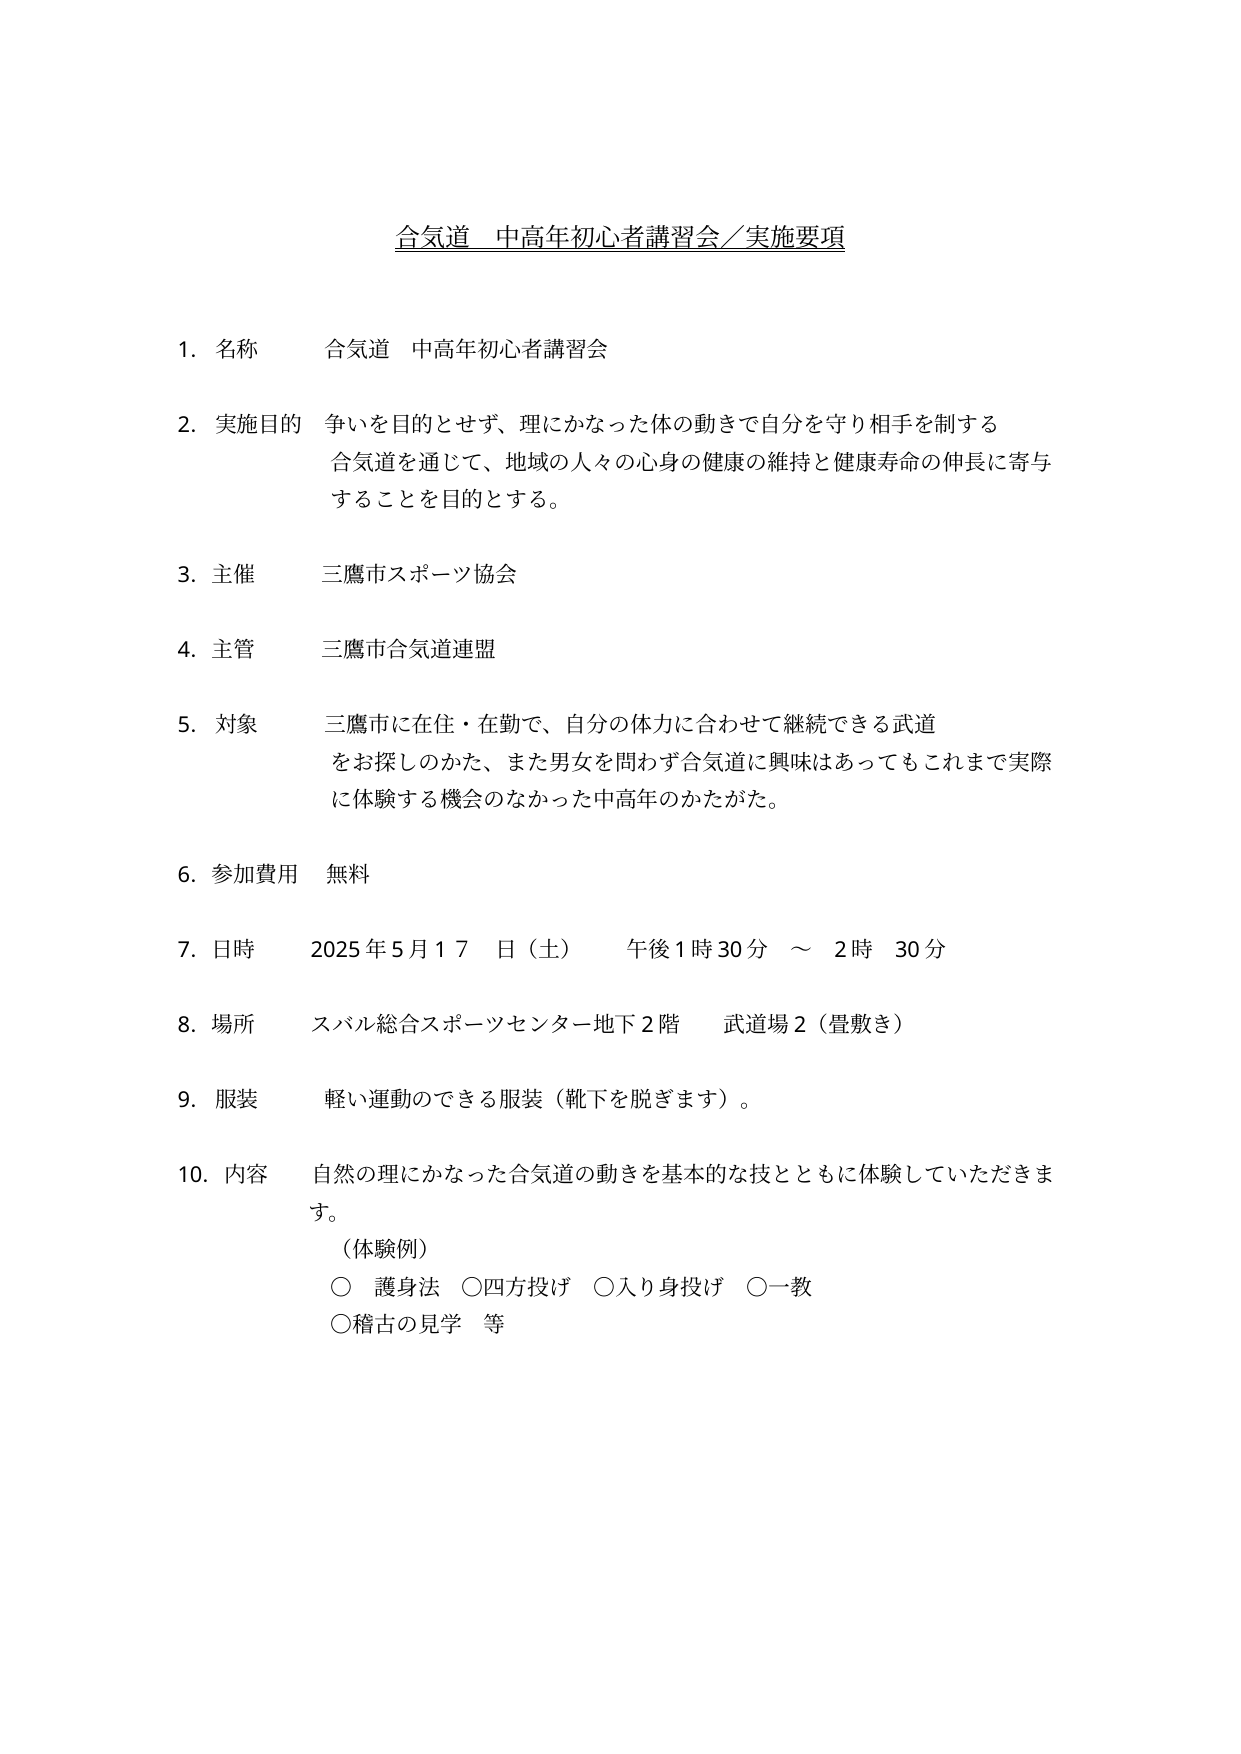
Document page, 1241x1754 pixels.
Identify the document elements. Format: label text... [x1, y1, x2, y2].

text 合気道を通じて、地域の人々の心身の健康の維持と健康寿命の伸長に寄与することを目的とする。 [330, 442, 1063, 517]
text 〇 護身法 〇四方投げ 〇入り身投げ 〇一教 [177, 1267, 1063, 1304]
text 10．内容 自然の理にかなった合気道の動きを基本的な技とともに体験していただきます。 [177, 1154, 1063, 1229]
text 8．場所 スバル総合スポーツセンター地下2階 武道場2（畳敷き） [177, 1004, 1063, 1042]
text 3．主催 三鷹市スポーツ協会 [177, 554, 1063, 592]
list 服装 軽い運動のできる服装（靴下を脱ぎます）。 [177, 1079, 1063, 1117]
list をお探しのかた、また男女を問わず合気道に興味はあってもこれまで実際に体験する機会のなかった中高年のかたがた。 [243, 742, 1063, 817]
list 対象 三鷹市に在住・在勤で、自分の体力に合わせて継続できる武道 [177, 704, 1063, 742]
list 名称 合気道 中高年初心者講習会 [177, 329, 1063, 367]
text 7．日時 2025年5月1７ 日（土） 午後1時30分 ～ 2時 30分 [177, 929, 1063, 967]
text 6．参加費用 無料 [177, 854, 1063, 892]
text 〇稽古の見学 等 [177, 1304, 1063, 1342]
list （体験例） [221, 1229, 1063, 1267]
text 合気道 中高年初心者講習会／実施要項 [177, 217, 1063, 254]
text 4．主管 三鷹市合気道連盟 [177, 629, 1063, 667]
list 実施目的 争いを目的とせず、理にかなった体の動きで自分を守り相手を制する [177, 404, 1063, 442]
